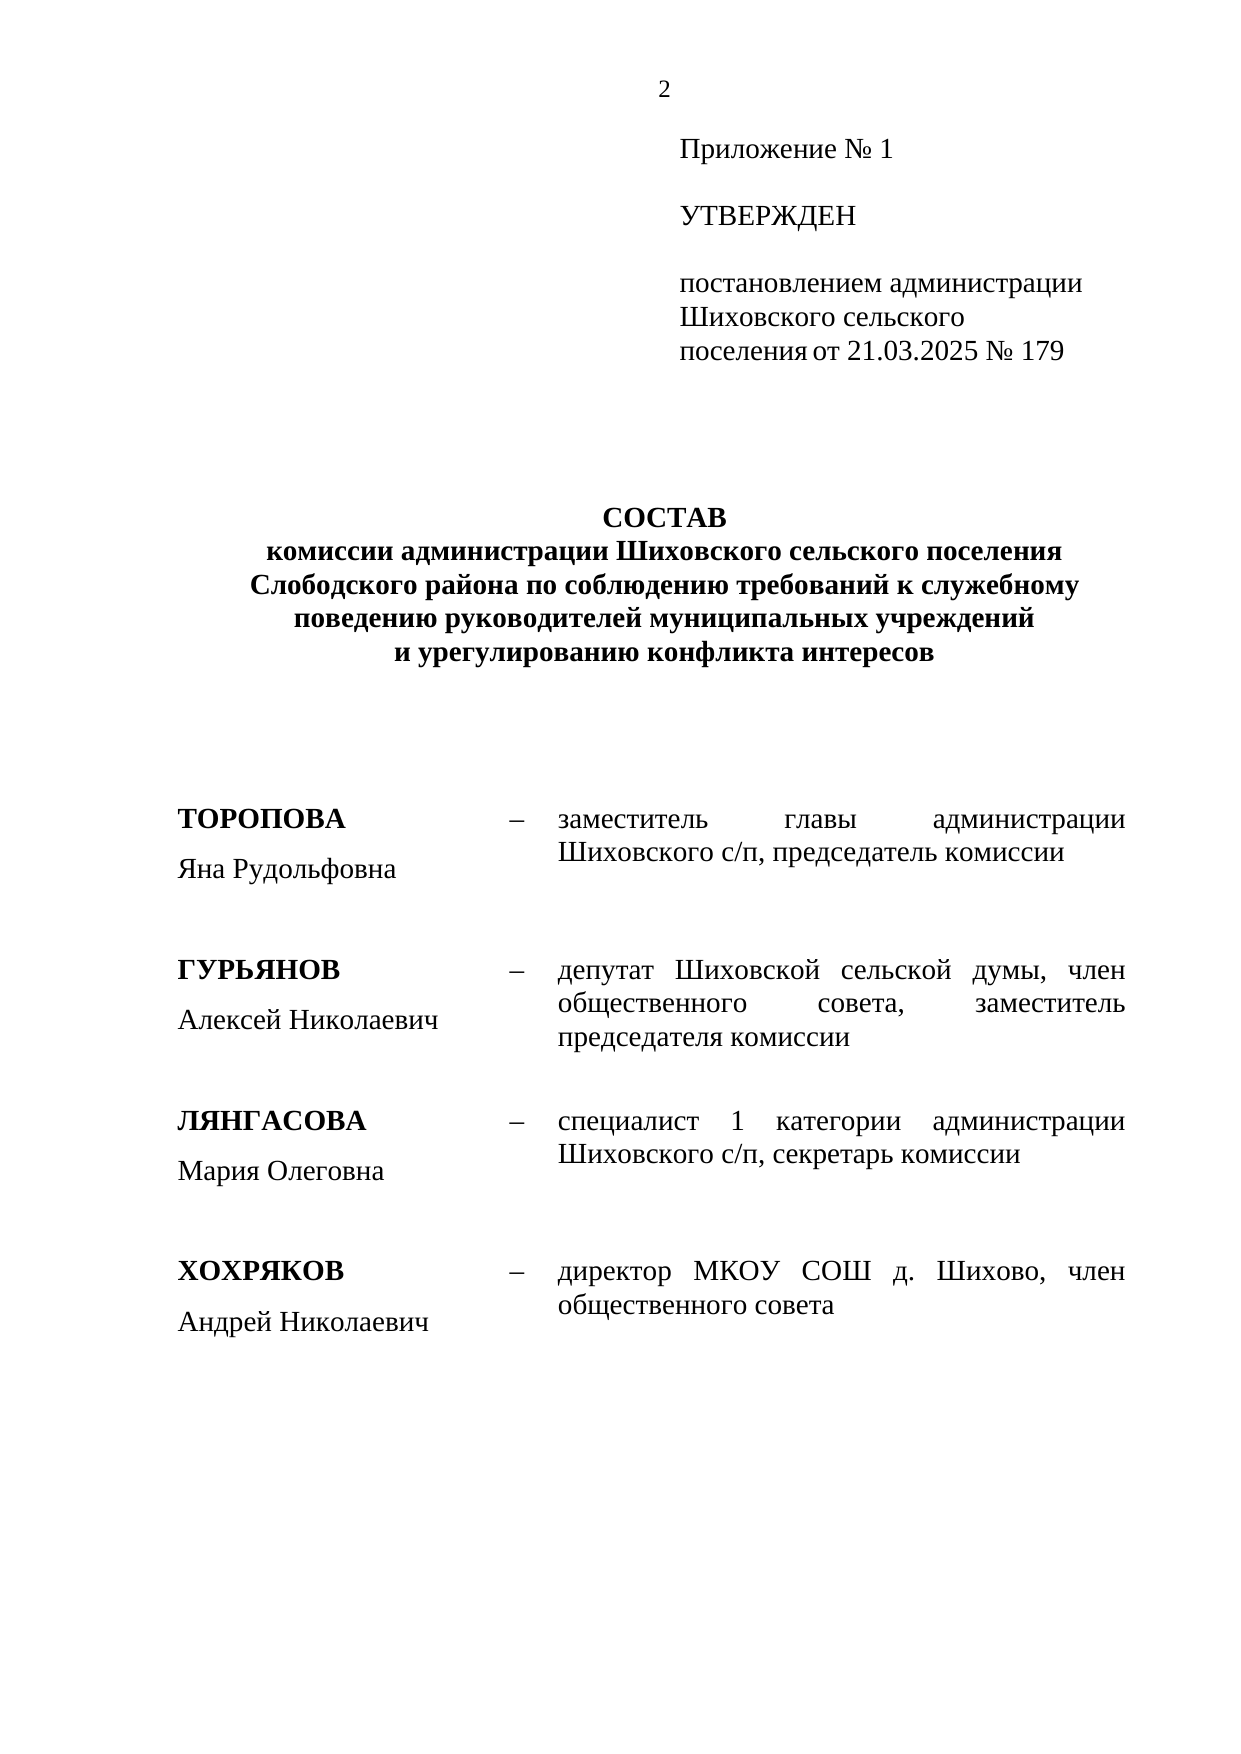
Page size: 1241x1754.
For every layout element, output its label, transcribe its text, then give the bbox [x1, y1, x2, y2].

table_header – [498, 801, 546, 952]
table_header заместитель главы администрации Шиховского с/п, председатель комиссии [546, 801, 1137, 952]
table_cell ЛЯНГАСОВА Мария Олеговна [166, 1103, 498, 1253]
table_cell директор МКОУ СОШ д. Шихово, член общественного совета [546, 1254, 1137, 1352]
text Шиховского сельского [177, 299, 1152, 333]
text комиссии администрации Шиховского сельского поселения Слободского района по соблюдению требований к служебному поведению руководителей муниципальных учреждений [177, 533, 1152, 634]
text постановлением администрации [177, 266, 1152, 299]
table_cell ГУРЬЯНОВ Алексей Николаевич [166, 952, 498, 1103]
table_cell ХОХРЯКОВ Андрей Николаевич [166, 1254, 498, 1352]
text УТВЕРЖДЕН [177, 198, 1152, 232]
table_header ТОРОПОВА Яна Рудольфовна [166, 801, 498, 952]
text и урегулированию конфликта интересов [177, 634, 1152, 667]
table_cell – [498, 952, 546, 1103]
text СОСТАВ [177, 500, 1152, 533]
table_cell – [498, 1254, 546, 1352]
text Приложение № 1 [177, 131, 1152, 165]
table_cell специалист 1 категории администрации Шиховского с/п, секретарь комиссии [546, 1103, 1137, 1253]
text поселения от 21.03.2025 № 179 [177, 333, 1152, 366]
table_cell – [498, 1103, 546, 1253]
table_cell депутат Шиховской сельской думы, член общественного совета, заместитель председателя комиссии [546, 952, 1137, 1103]
